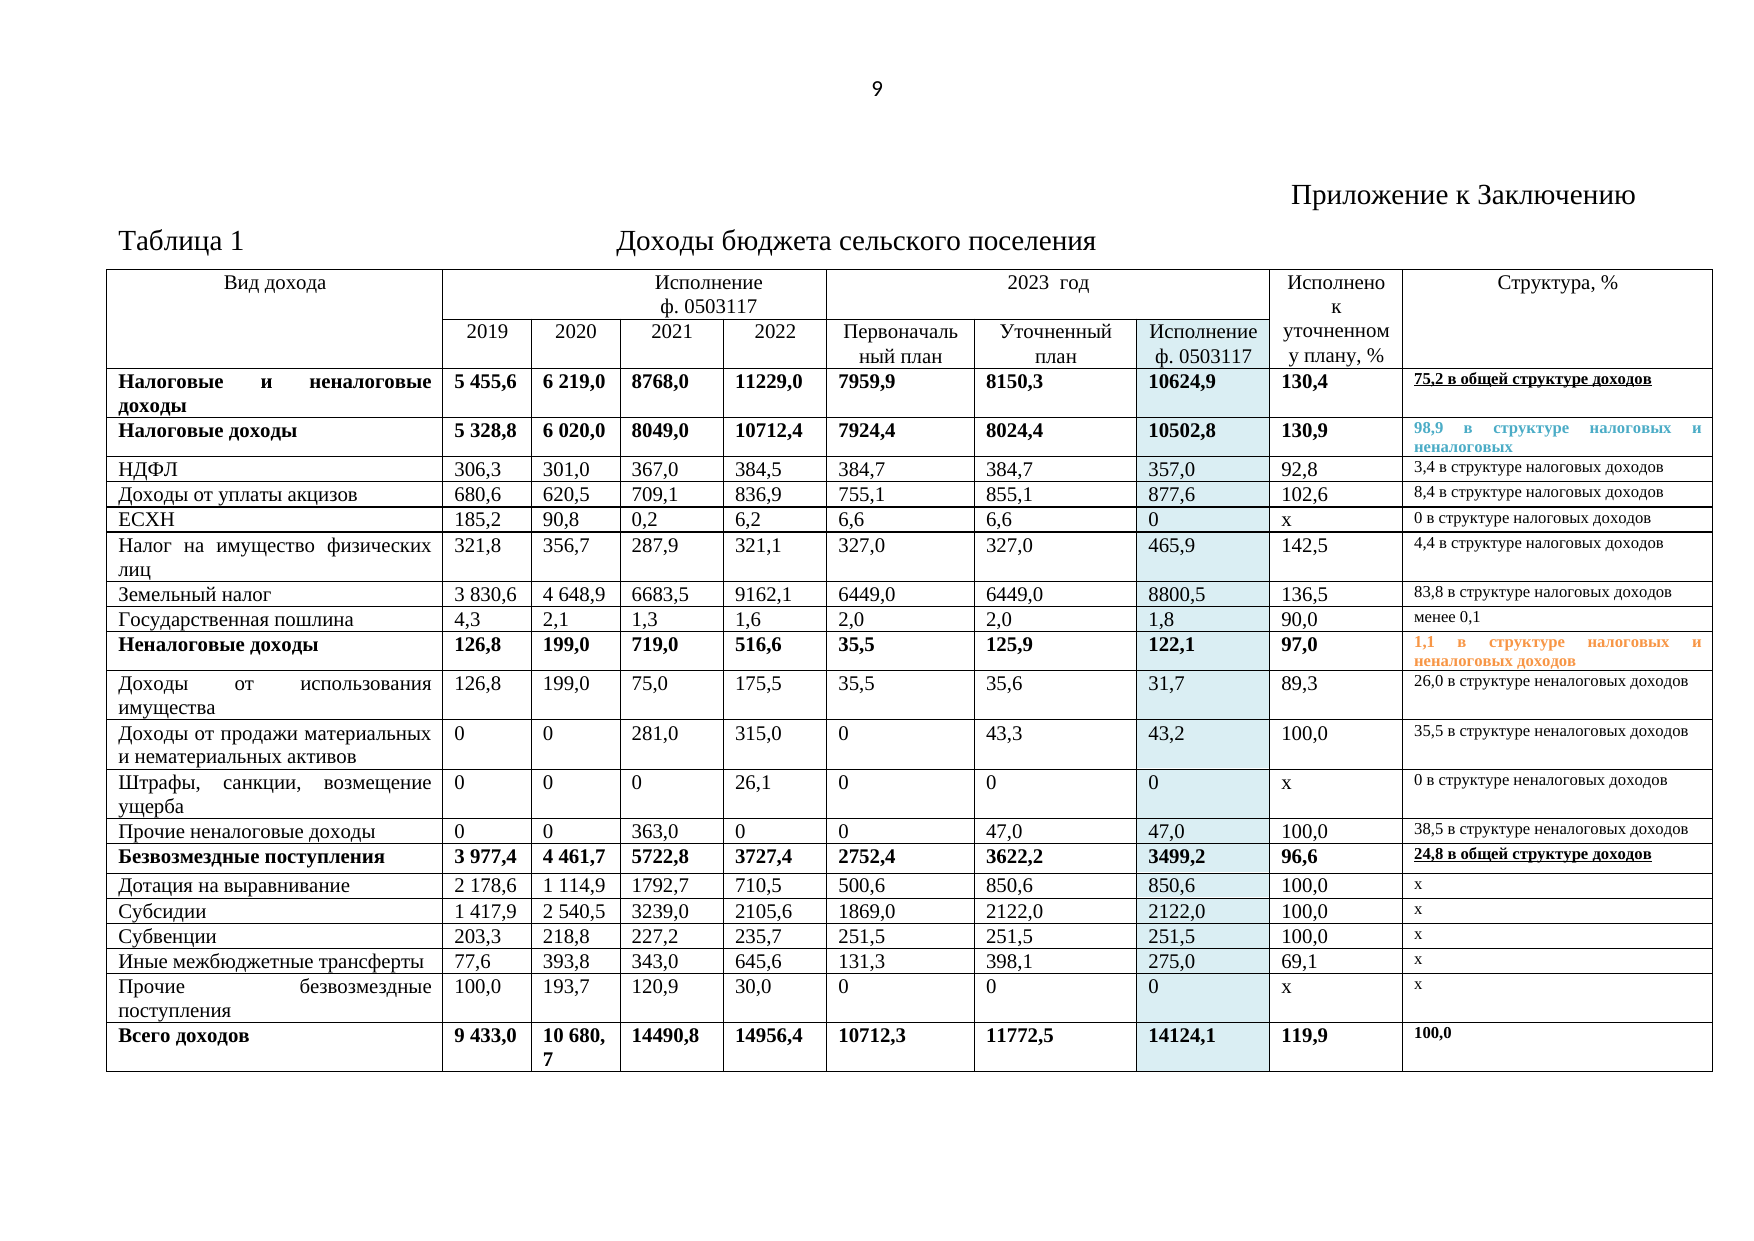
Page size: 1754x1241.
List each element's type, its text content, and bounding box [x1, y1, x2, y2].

table_cell 398,1 [975, 949, 1136, 973]
table_cell 0 в структуре налоговых доходов [1403, 508, 1712, 531]
table_cell х [1403, 924, 1712, 948]
table_cell 3239,0 [621, 899, 723, 923]
table_cell 35,5 в структуре неналоговых доходов [1403, 720, 1712, 768]
table_cell 0 [443, 819, 531, 843]
table_cell 251,5 [975, 924, 1136, 948]
table_cell 1869,0 [827, 899, 974, 923]
table_header Вид дохода [107, 270, 442, 368]
table_cell Безвозмездные поступления [107, 844, 442, 872]
table_cell 0 [827, 770, 974, 818]
table_cell 0 [443, 770, 531, 818]
table_header [443, 270, 591, 318]
table_cell 126,8 [443, 671, 531, 719]
table_cell Иные межбюджетные трансферты [107, 949, 442, 973]
table_cell 14490,8 [621, 1023, 723, 1071]
table_cell х [1403, 899, 1712, 923]
table_cell 9 433,0 [443, 1023, 531, 1071]
table_cell 89,3 [1270, 671, 1402, 719]
table_cell 0 [532, 819, 620, 843]
table_cell 77,6 [443, 949, 531, 973]
table_cell 680,6 [443, 482, 531, 506]
table_cell 4,4 в структуре налоговых доходов [1403, 533, 1712, 581]
table_cell 2122,0 [975, 899, 1136, 923]
table_cell 10502,8 [1137, 418, 1269, 456]
table_cell 131,3 [827, 949, 974, 973]
table_cell 755,1 [827, 482, 974, 506]
table_cell 645,6 [724, 949, 826, 973]
table_cell 24,8 в общей структуре доходов [1403, 844, 1712, 872]
table_cell 855,1 [975, 482, 1136, 506]
table_cell х [1403, 874, 1712, 897]
table_cell 363,0 [621, 819, 723, 843]
table_cell Земельный налог [107, 582, 442, 606]
table_cell 100,0 [1270, 899, 1402, 923]
table_cell 97,0 [1270, 632, 1402, 670]
table_cell 465,9 [1137, 533, 1269, 581]
table_cell 7959,9 [827, 369, 974, 417]
table_cell 2752,4 [827, 844, 974, 872]
table_cell 2,0 [975, 607, 1136, 631]
table_cell 0 [724, 819, 826, 843]
table_cell 850,6 [1137, 874, 1269, 897]
table_cell 90,0 [1270, 607, 1402, 631]
table_cell Доходы от использования имущества [107, 671, 442, 719]
table_cell 30,0 [724, 974, 826, 1022]
table_cell 218,8 [532, 924, 620, 948]
table_cell 6,6 [975, 508, 1136, 531]
table_cell х [1403, 974, 1712, 1022]
table_cell 2,0 [827, 607, 974, 631]
table_cell Исполнение ф. 0503117 [1137, 320, 1269, 368]
table_cell 7924,4 [827, 418, 974, 456]
table_cell Налоговые доходы [107, 418, 442, 456]
table_cell 8024,4 [975, 418, 1136, 456]
table_cell 43,2 [1137, 720, 1269, 768]
table_cell 199,0 [532, 632, 620, 670]
table_cell 327,0 [827, 533, 974, 581]
table_cell х [1270, 770, 1402, 818]
table_cell 43,3 [975, 720, 1136, 768]
table_cell 343,0 [621, 949, 723, 973]
table_cell 0 в структуре неналоговых доходов [1403, 770, 1712, 818]
table_cell 100,0 [1270, 720, 1402, 768]
table_cell 90,8 [532, 508, 620, 531]
table_cell 3,4 в структуре налоговых доходов [1403, 457, 1712, 481]
table_cell х [1270, 974, 1402, 1022]
table_header Исполнено к уточненному плану, % [1270, 270, 1402, 368]
table_cell Неналоговые доходы [107, 632, 442, 670]
table_cell 193,7 [532, 974, 620, 1022]
table_cell 0 [443, 720, 531, 768]
table_cell Налог на имущество физических лиц [107, 533, 442, 581]
table_cell 8,4 в структуре налоговых доходов [1403, 482, 1712, 506]
table_cell Государственная пошлина [107, 607, 442, 631]
table_cell 306,3 [443, 457, 531, 481]
table_cell 0 [532, 770, 620, 818]
table_cell 100,0 [443, 974, 531, 1022]
table_cell 6449,0 [827, 582, 974, 606]
table_cell 8150,3 [975, 369, 1136, 417]
table_cell 6 219,0 [532, 369, 620, 417]
table_cell 0 [1137, 974, 1269, 1022]
table_cell 6449,0 [975, 582, 1136, 606]
table_cell 235,7 [724, 924, 826, 948]
table_cell 281,0 [621, 720, 723, 768]
table_cell 9162,1 [724, 582, 826, 606]
table_cell 4 461,7 [532, 844, 620, 872]
table_cell 199,0 [532, 671, 620, 719]
table_cell 516,6 [724, 632, 826, 670]
table_cell 3727,4 [724, 844, 826, 872]
table_cell 3 830,6 [443, 582, 531, 606]
table_cell 2021 [621, 320, 723, 368]
table_cell Первоначальный план [827, 320, 974, 368]
table_cell 75,2 в общей структуре доходов [1403, 369, 1712, 417]
table_cell 315,0 [724, 720, 826, 768]
table_cell 836,9 [724, 482, 826, 506]
table_cell 850,6 [975, 874, 1136, 897]
table_cell 0 [1137, 508, 1269, 531]
table_cell 367,0 [621, 457, 723, 481]
table_cell 327,0 [975, 533, 1136, 581]
table_cell 96,6 [1270, 844, 1402, 872]
table_cell 122,1 [1137, 632, 1269, 670]
table_cell Дотация на выравнивание [107, 874, 442, 897]
table_cell 130,9 [1270, 418, 1402, 456]
table_cell 1,6 [724, 607, 826, 631]
table_cell Прочие неналоговые доходы [107, 819, 442, 843]
table_cell 357,0 [1137, 457, 1269, 481]
table_cell 92,8 [1270, 457, 1402, 481]
table_cell 0 [1137, 770, 1269, 818]
table_cell 185,2 [443, 508, 531, 531]
table_cell 1,8 [1137, 607, 1269, 631]
table_cell 0 [532, 720, 620, 768]
table_cell Уточненный план [975, 320, 1136, 368]
table_cell 287,9 [621, 533, 723, 581]
table_cell 301,0 [532, 457, 620, 481]
table_cell 0 [621, 770, 723, 818]
table_cell Доходы от продажи материальных и нематериальных активов [107, 720, 442, 768]
table_cell 3 977,4 [443, 844, 531, 872]
table_cell 10 680,7 [532, 1023, 620, 1071]
table_cell НДФЛ [107, 457, 442, 481]
table_cell 620,5 [532, 482, 620, 506]
table_cell 35,5 [827, 671, 974, 719]
table_cell 251,5 [1137, 924, 1269, 948]
table_cell 100,0 [1270, 819, 1402, 843]
table_cell 31,7 [1137, 671, 1269, 719]
table_header 2023 год [827, 270, 1269, 318]
table_cell 6683,5 [621, 582, 723, 606]
table_cell ЕСХН [107, 508, 442, 531]
table_cell 393,8 [532, 949, 620, 973]
table_cell 119,9 [1270, 1023, 1402, 1071]
table_cell 69,1 [1270, 949, 1402, 973]
table_cell Налоговые и неналоговые доходы [107, 369, 442, 417]
table_cell Субвенции [107, 924, 442, 948]
table_cell 6,6 [827, 508, 974, 531]
table_cell 2105,6 [724, 899, 826, 923]
table_cell 384,7 [827, 457, 974, 481]
table_cell 175,5 [724, 671, 826, 719]
table_cell 2122,0 [1137, 899, 1269, 923]
table_header Структура, % [1403, 270, 1712, 368]
table_cell Штрафы, санкции, возмещение ущерба [107, 770, 442, 818]
table_cell 500,6 [827, 874, 974, 897]
table_cell 47,0 [975, 819, 1136, 843]
table_cell 102,6 [1270, 482, 1402, 506]
table_cell 0 [827, 819, 974, 843]
table_cell 14124,1 [1137, 1023, 1269, 1071]
table_cell 10712,3 [827, 1023, 974, 1071]
table_cell Доходы от уплаты акцизов [107, 482, 442, 506]
text Приложение к Заключению [118, 177, 1636, 211]
table_cell 6 020,0 [532, 418, 620, 456]
table_cell 11229,0 [724, 369, 826, 417]
table_cell 38,5 в структуре неналоговых доходов [1403, 819, 1712, 843]
table_cell 251,5 [827, 924, 974, 948]
table_cell 1,1 в структуре налоговых и неналоговых доходов [1403, 632, 1712, 670]
table_cell 120,9 [621, 974, 723, 1022]
table_cell 35,6 [975, 671, 1136, 719]
table_cell 26,0 в структуре неналоговых доходов [1403, 671, 1712, 719]
table_cell х [1270, 508, 1402, 531]
table_cell х [1403, 949, 1712, 973]
table_cell 11772,5 [975, 1023, 1136, 1071]
table_cell 2020 [532, 320, 620, 368]
table_cell 2019 [443, 320, 531, 368]
table_cell Прочие безвозмездные поступления [107, 974, 442, 1022]
table_cell 1792,7 [621, 874, 723, 897]
table_cell 4,3 [443, 607, 531, 631]
table_cell 8049,0 [621, 418, 723, 456]
table_cell 227,2 [621, 924, 723, 948]
table_cell 719,0 [621, 632, 723, 670]
table_cell 142,5 [1270, 533, 1402, 581]
table_cell 0,2 [621, 508, 723, 531]
table_cell 5 455,6 [443, 369, 531, 417]
table_cell 203,3 [443, 924, 531, 948]
table_cell 3499,2 [1137, 844, 1269, 872]
table_cell 10624,9 [1137, 369, 1269, 417]
table_cell 14956,4 [724, 1023, 826, 1071]
table_cell 130,4 [1270, 369, 1402, 417]
table_cell менее 0,1 [1403, 607, 1712, 631]
table_cell 10712,4 [724, 418, 826, 456]
table_cell 47,0 [1137, 819, 1269, 843]
table_cell 8768,0 [621, 369, 723, 417]
table_cell 2 540,5 [532, 899, 620, 923]
table_cell 0 [827, 720, 974, 768]
table_cell 98,9 в структуре налоговых и неналоговых [1403, 418, 1712, 456]
table_cell 384,5 [724, 457, 826, 481]
table_header Исполнение ф. 0503117 [591, 270, 826, 318]
table_cell 3622,2 [975, 844, 1136, 872]
table_cell 83,8 в структуре налоговых доходов [1403, 582, 1712, 606]
table_cell 35,5 [827, 632, 974, 670]
table_cell 877,6 [1137, 482, 1269, 506]
table_cell 1 114,9 [532, 874, 620, 897]
table_cell 2,1 [532, 607, 620, 631]
table_cell 5722,8 [621, 844, 723, 872]
table_cell 356,7 [532, 533, 620, 581]
table_cell 275,0 [1137, 949, 1269, 973]
table_cell 0 [827, 974, 974, 1022]
table_cell 100,0 [1270, 874, 1402, 897]
table_cell 26,1 [724, 770, 826, 818]
table_cell 126,8 [443, 632, 531, 670]
table_cell 321,1 [724, 533, 826, 581]
table_cell 6,2 [724, 508, 826, 531]
table_cell 2 178,6 [443, 874, 531, 897]
table_cell 1 417,9 [443, 899, 531, 923]
table_cell 0 [975, 974, 1136, 1022]
table_cell 100,0 [1270, 924, 1402, 948]
table_cell 136,5 [1270, 582, 1402, 606]
table_cell 5 328,8 [443, 418, 531, 456]
table_cell 710,5 [724, 874, 826, 897]
table_cell 1,3 [621, 607, 723, 631]
table_cell 4 648,9 [532, 582, 620, 606]
table_cell 100,0 [1403, 1023, 1712, 1071]
table_cell Всего доходов [107, 1023, 442, 1071]
table_cell 8800,5 [1137, 582, 1269, 606]
table_cell 125,9 [975, 632, 1136, 670]
table_cell 2022 [724, 320, 826, 368]
table_cell 0 [975, 770, 1136, 818]
text Таблица 1 Доходы бюджета сельского поселения [118, 223, 1636, 257]
table_cell Субсидии [107, 899, 442, 923]
table_cell 384,7 [975, 457, 1136, 481]
table_cell 709,1 [621, 482, 723, 506]
table_cell 75,0 [621, 671, 723, 719]
table_cell 321,8 [443, 533, 531, 581]
